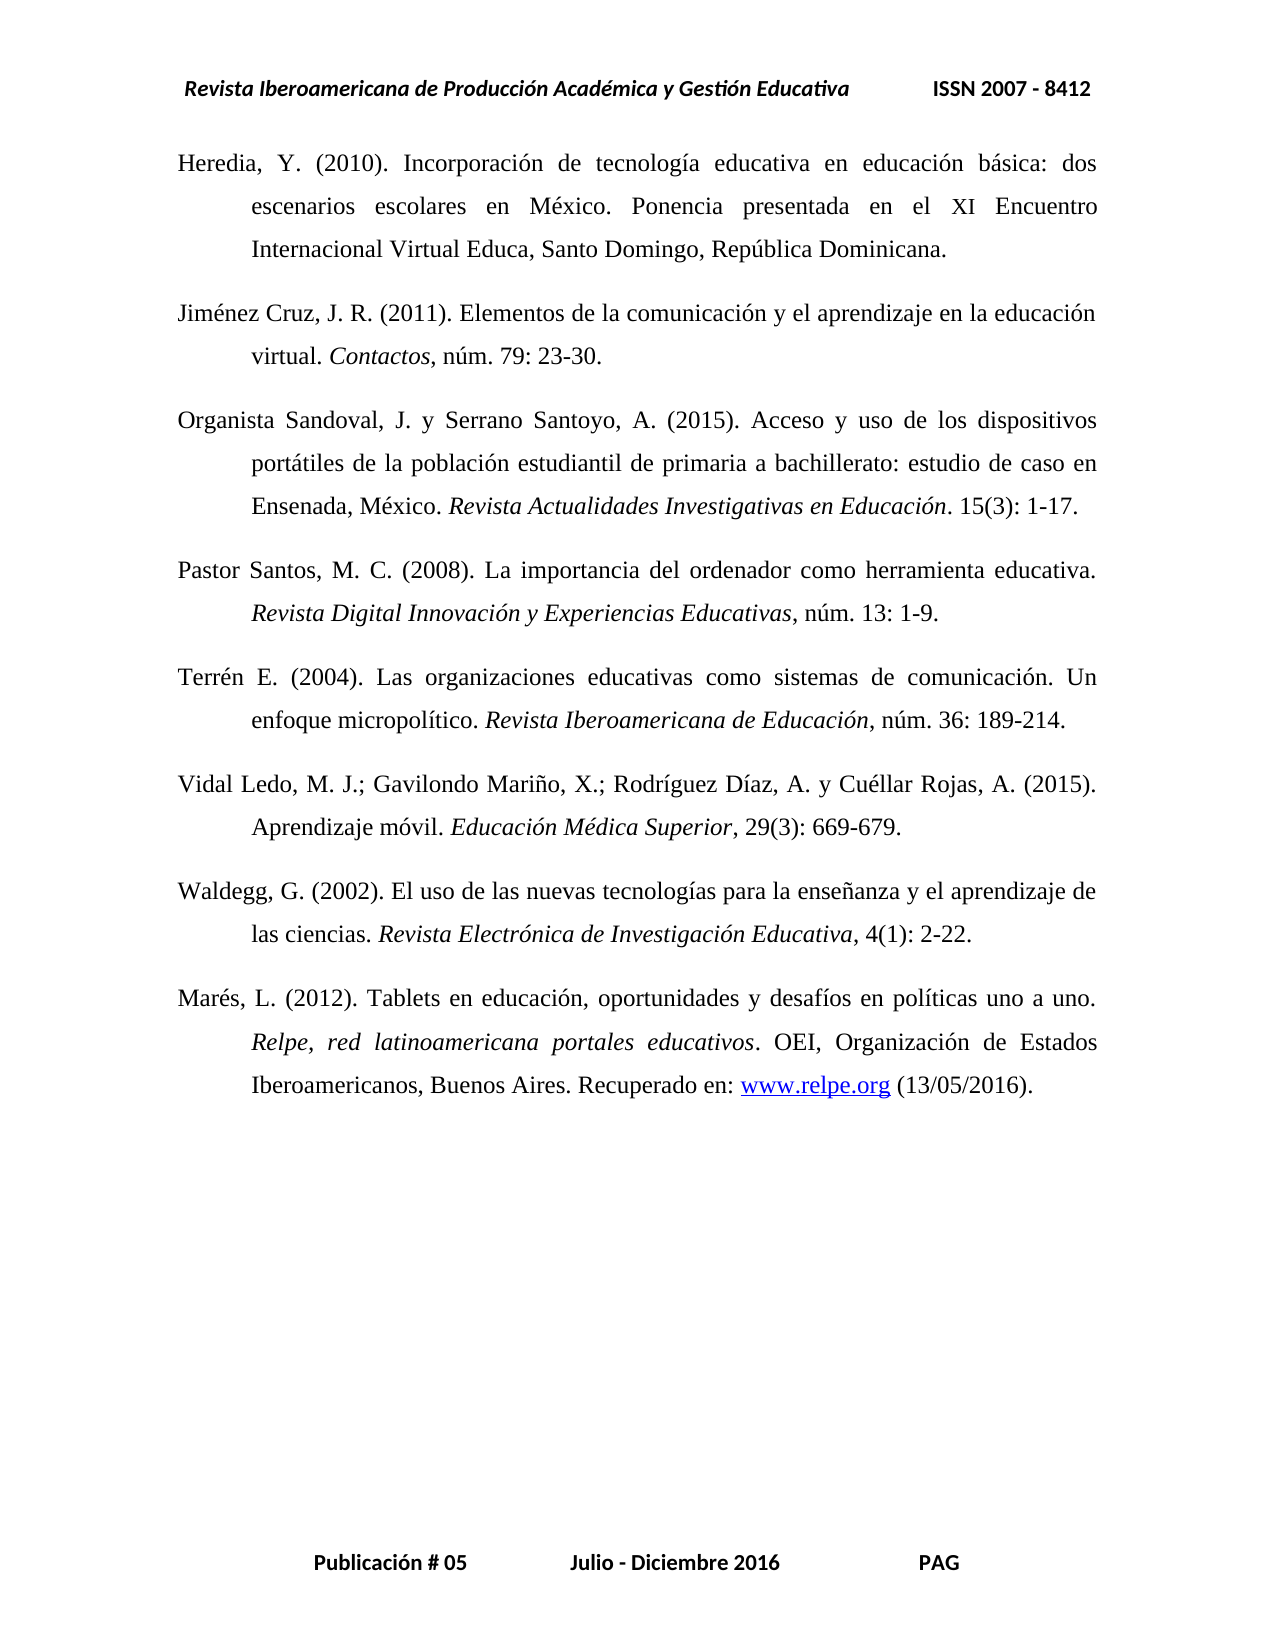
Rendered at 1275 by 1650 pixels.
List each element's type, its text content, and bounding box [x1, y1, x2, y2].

text Vidal Ledo, M. J.; Gavilondo Mariño, X.; Rodríguez Díaz, A. y Cuéllar Rojas, A. (2015). Aprendizaje móvil. Educación Médica Superior, 29(3): 669-679. [177, 769, 1098, 841]
text Marés, L. (2012). Tablets en educación, oportunidades y desafíos en políticas uno a uno. Relpe, red latinoamericana portales educativos. OEI, Organización de Estados Iberoamericanos, Buenos Aires. Recuperado en: www.relpe.org (13/05/2016). [177, 983, 1098, 1098]
text Jiménez Cruz, J. R. (2011). Elementos de la comunicación y el aprendizaje en la educación virtual. Contactos, núm. 79: 23-30. [177, 298, 1098, 370]
text Organista Sandoval, J. y Serrano Santoyo, A. (2015). Acceso y uso de los dispositivos portátiles de la población estudiantil de primaria a bachillerato: estudio de caso en Ensenada, México. Revista Actualidades Investigativas en Educación. 15(3): 1-17. [177, 405, 1098, 520]
text Terrén E. (2004). Las organizaciones educativas como sistemas de comunicación. Un enfoque micropolítico. Revista Iberoamericana de Educación, núm. 36: 189-214. [177, 662, 1098, 734]
text Waldegg, G. (2002). El uso de las nuevas tecnologías para la enseñanza y el aprendizaje de las ciencias. Revista Electrónica de Investigación Educativa, 4(1): 2-22. [177, 876, 1098, 948]
text Pastor Santos, M. C. (2008). La importancia del ordenador como herramienta educativa. Revista Digital Innovación y Experiencias Educativas, núm. 13: 1-9. [177, 555, 1098, 627]
text Heredia, Y. (2010). Incorporación de tecnología educativa en educación básica: dos escenarios escolares en México. Ponencia presentada en el XI Encuentro Internacional Virtual Educa, Santo Domingo, República Dominicana. [177, 148, 1098, 263]
